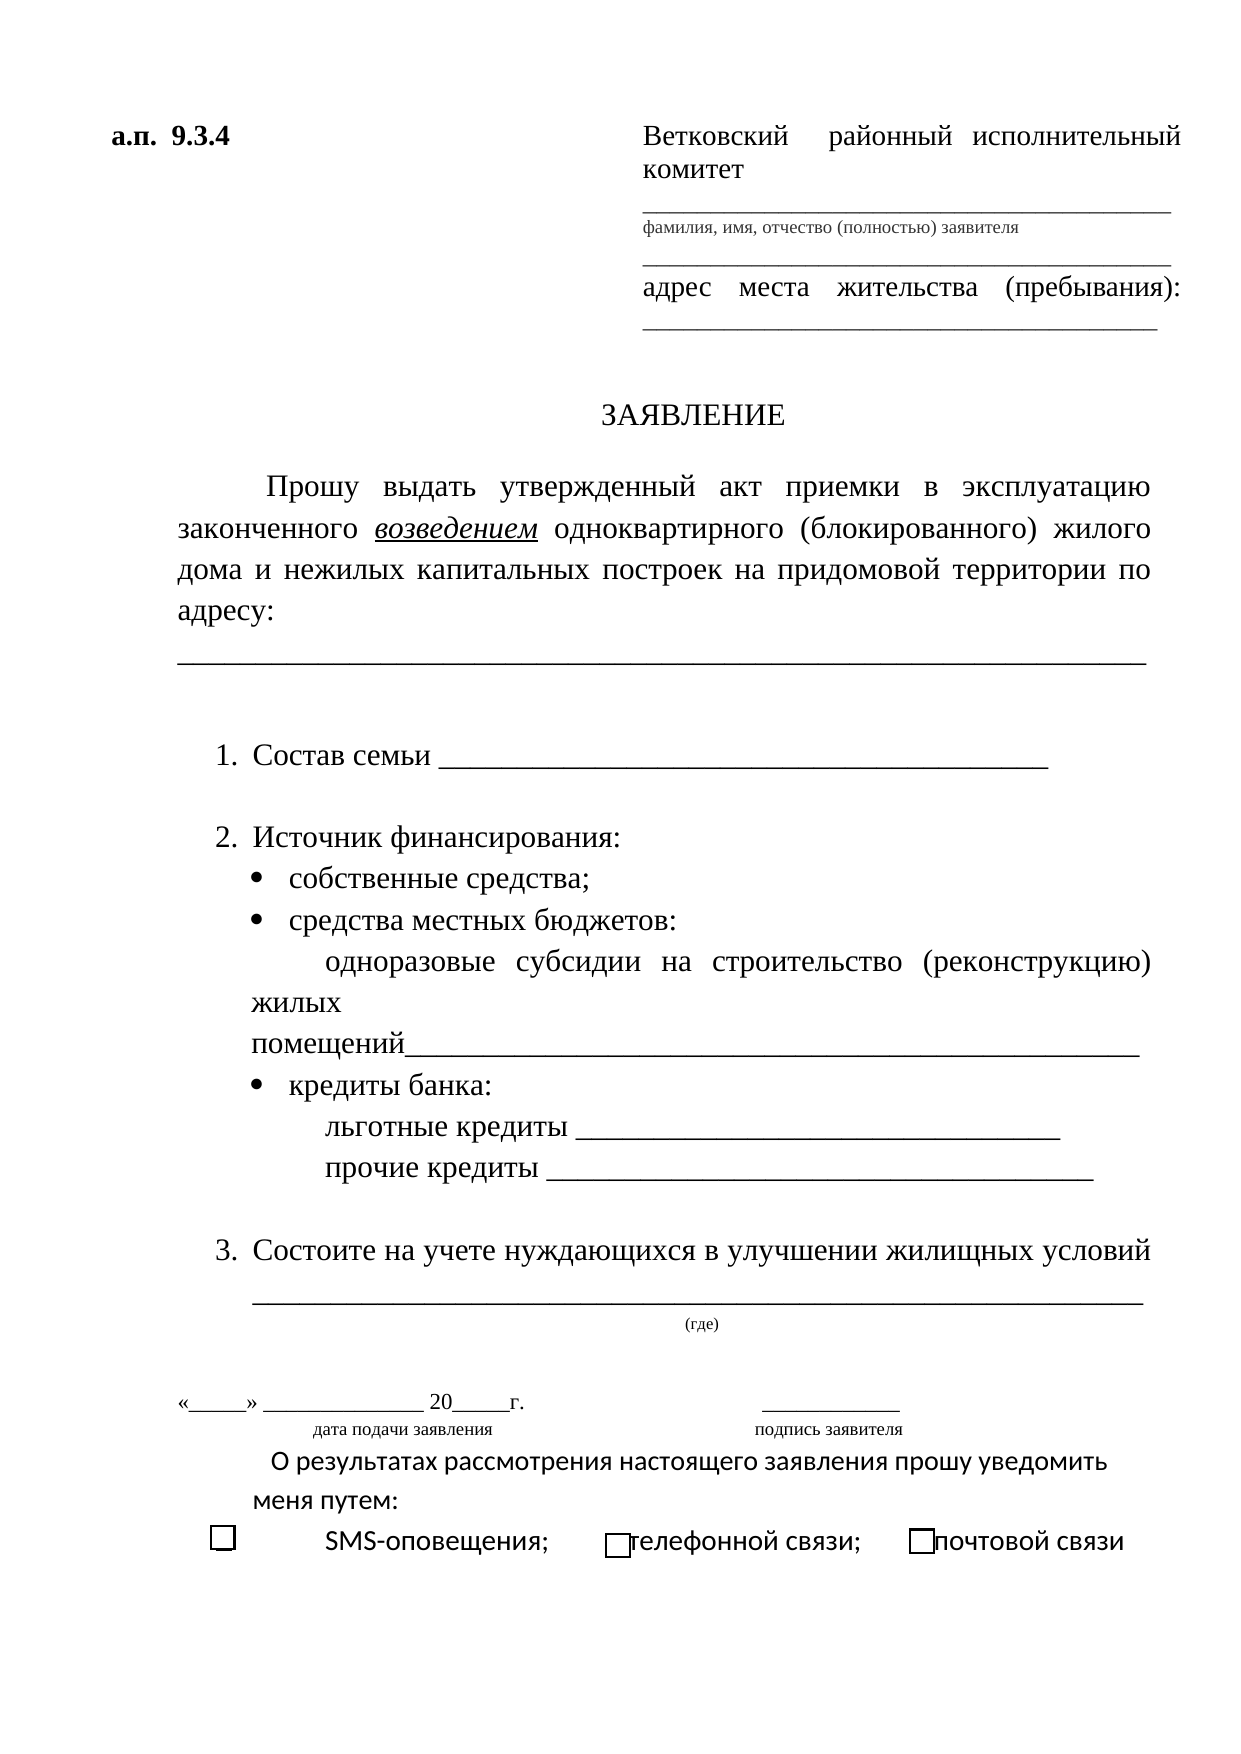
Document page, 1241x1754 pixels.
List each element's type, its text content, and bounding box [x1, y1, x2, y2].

list кредиты банка: [251, 1066, 1152, 1102]
table_header Ветковский районный исполнительный комитет _______________________________________ фамилия, имя, отчество (полностью) заявителя _______________________________________ адрес места жительства (пребывания): ______________________________________ [631, 118, 1193, 334]
text ЗАЯВЛЕНИЕ [177, 396, 1152, 432]
list О результатах рассмотрения настоящего заявления прошу уведомить меня путем: [252, 1443, 1152, 1517]
list собственные средства; [251, 860, 1152, 896]
list Состоите на учете нуждающихся в улучшении жилищных условий _________________________________________________________ [215, 1231, 1152, 1308]
table_header а.п. 9.3.4 [100, 118, 631, 334]
list Состав семьи _______________________________________ [215, 736, 1152, 772]
list льготные кредиты _______________________________ [325, 1107, 1152, 1143]
list средства местных бюджетов: [251, 901, 1152, 937]
list прочие кредиты ___________________________________ [325, 1148, 1152, 1184]
text ______________________________________________________________ [177, 633, 1152, 669]
list SMS-оповещения; телефонной связи; почтовой связи [215, 1522, 1152, 1557]
list (где) [252, 1313, 1152, 1333]
text Прошу выдать утвержденный акт приемки в эксплуатацию законченного возведением одноквартирного (блокированного) жилого дома и нежилых капитальных построек на придомовой территории по адресу: [177, 468, 1152, 627]
text «_____» ______________ 20_____г. ____________ [177, 1388, 1152, 1414]
list Источник финансирования: [215, 818, 1152, 854]
text дата подачи заявления подпись заявителя [177, 1418, 1152, 1439]
text одноразовые субсидии на строительство (реконструкцию) жилых помещений_______________________________________________ [251, 942, 1152, 1061]
